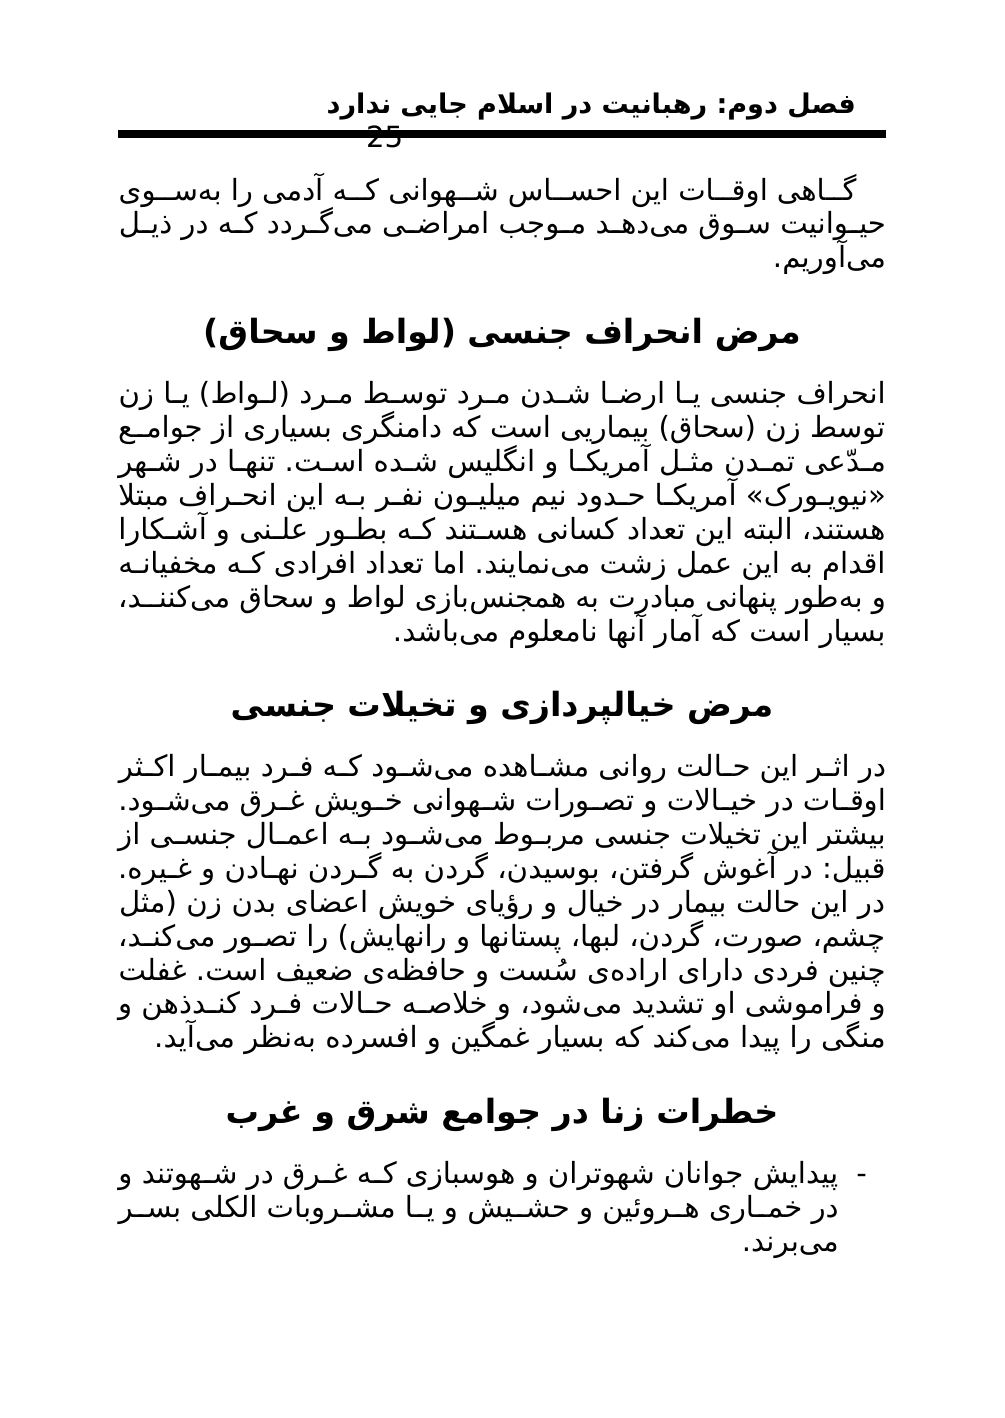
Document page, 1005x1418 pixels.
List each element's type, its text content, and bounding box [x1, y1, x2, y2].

subtitle مرض انحراف جنسی (لواط و سحاق) [118, 312, 886, 351]
text در اثر این حالت روانی مشاهده می‌شود که فرد بیمار اکثر اوقات در خیالات و تصورات شهوانی خویش غرق می‌شود. بیشتر این تخیلات جنسی مربوط می‌شود به اعمال جنسی از قبیل: در آغوش گرفتن، بوسیدن، گردن به گردن نهادن و غیره. در این حالت بیمار در خیال و رؤیای خویش اعضای بدن زن (مثل چشم، صورت، گردن، لبها، پستانها و رانهایش) را تصور می‌کند، چنین فردی دارای اراده‌ی سُست و حافظه‌ی ضعیف است. غفلت و فراموشی او تشدید می‌شود، و خلاصه حالات فرد کندذهن و منگی را پیدا می‌کند که بسیار غمگین و افسرده به‌نظر می‌آید. [118, 749, 886, 1055]
subtitle مرض خیالپردازی و تخیلات جنسی [118, 685, 886, 724]
list پیدایش جوانان شهوتران و هوسبازی که غرق در شهوتند و در خماری هروئین و حشیش و یا مشروبات الکلی بسر می‌برند. [118, 1156, 856, 1258]
text انحراف جنسی یا ارضا شدن مرد توسط مرد (لواط) یا زن توسط زن (سحاق) بیماریی است که دامنگری بسیاری از جوامع مدّعی تمدن مثل آمریکا و انگلیس شده است. تنها در شهر «نیویورک» آمریکا حدود نیم میلیون نفر به این انحراف مبتلا هستند، البته این تعداد کسانی هستند که بطور علنی و آشکارا اقدام به این عمل زشت می‌‌نمایند. اما تعداد افرادی که مخفیانه و به‌طور پنهانی مبادرت به همجنس‌بازی لواط و سحاق می‌کنند، بسیار است که آمار آنها نامعلوم می‌باشد. [118, 376, 886, 648]
subtitle خطرات زنا در جوامع شرق و غرب [118, 1092, 886, 1131]
text گاهی اوقات این احساس شهوانی که آدمی را به‌سوی حیوانیت سوق می‌دهد موجب امراضی می‌گردد که در ذیل می‌آوریم. [118, 173, 886, 275]
